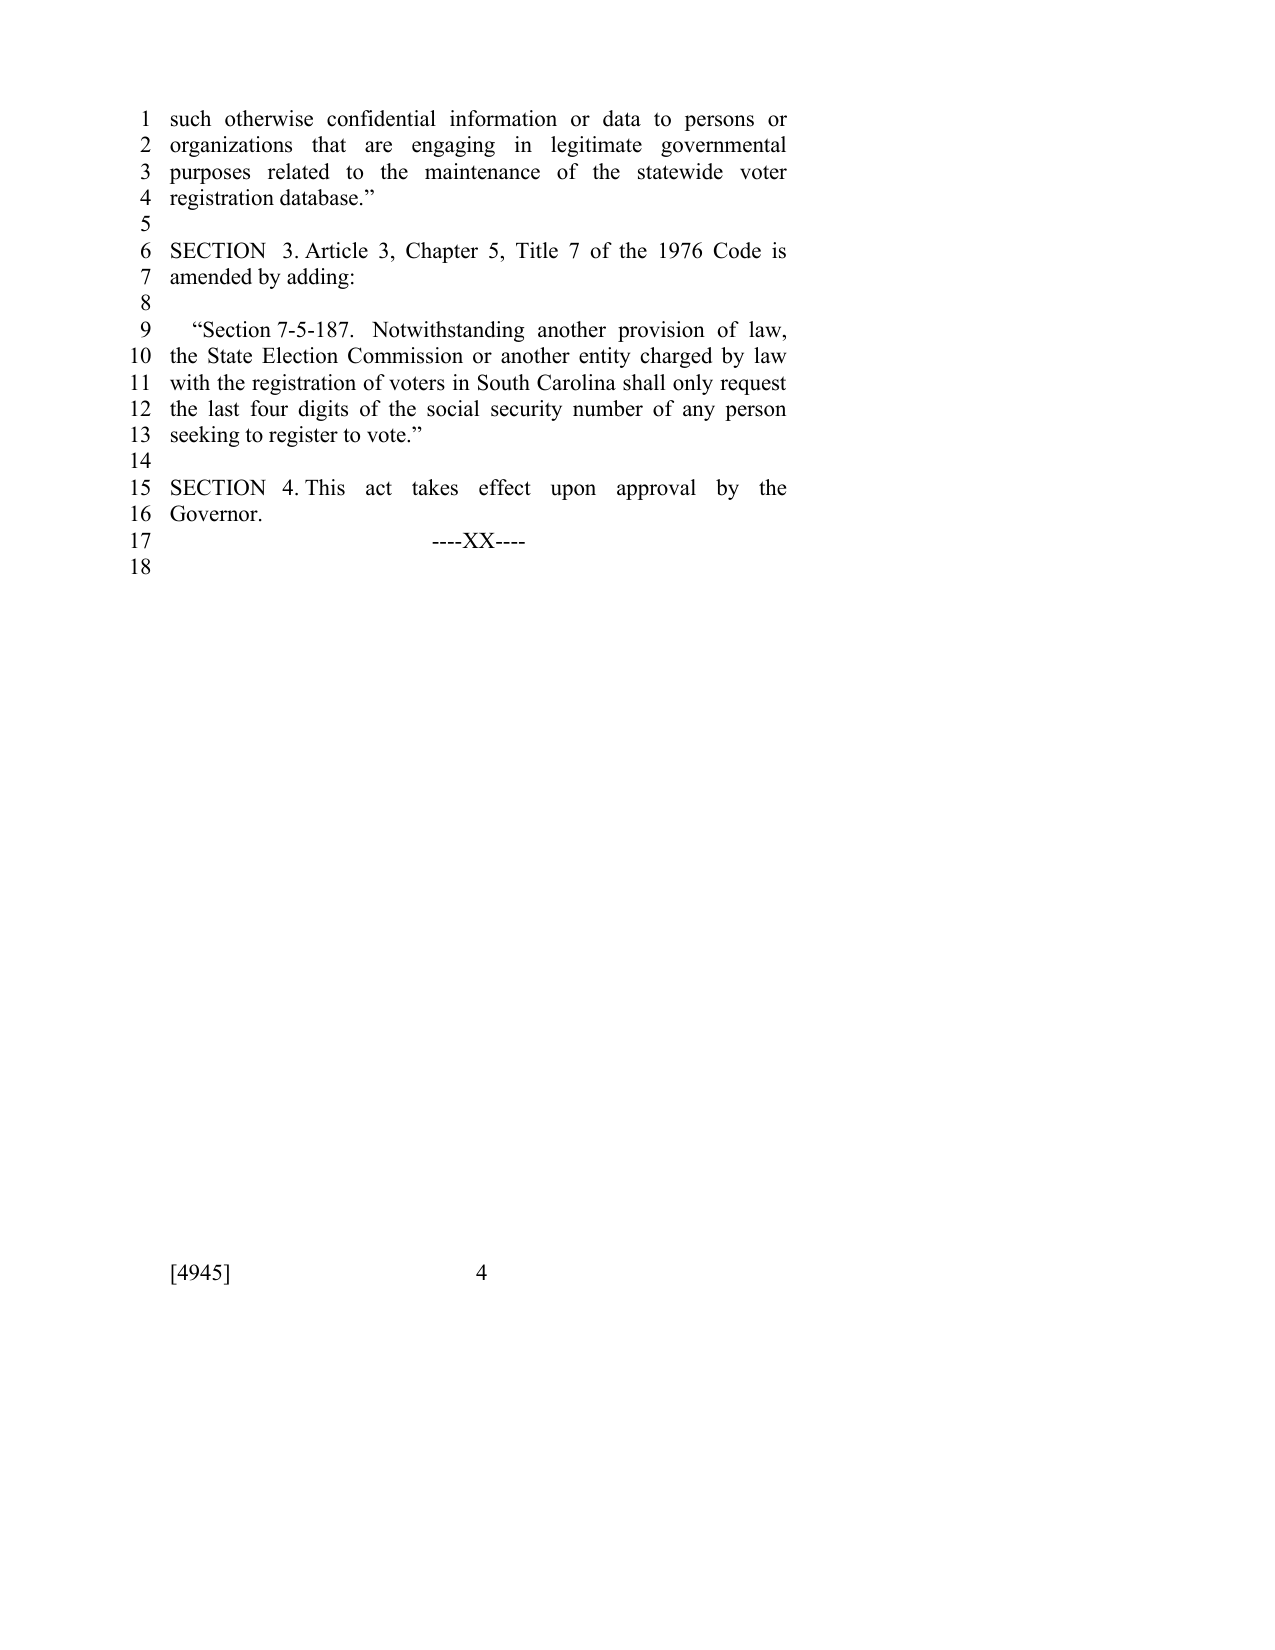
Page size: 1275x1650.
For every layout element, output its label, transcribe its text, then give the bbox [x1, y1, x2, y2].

text SECTION 4. This act takes effect upon approval by the Governor. [169, 474, 787, 527]
text “Section 7-5-187. Notwithstanding another provision of law, the State Election Commission or another entity charged by law with the registration of voters in South Carolina shall only request the last four digits of the social security number of any person seeking to register to vote.” [169, 316, 787, 448]
text ----XX---- [169, 527, 787, 553]
text SECTION 3. Article 3, Chapter 5, Title 7 of the 1976 Code is amended by adding: [169, 237, 787, 289]
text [169, 105, 787, 210]
